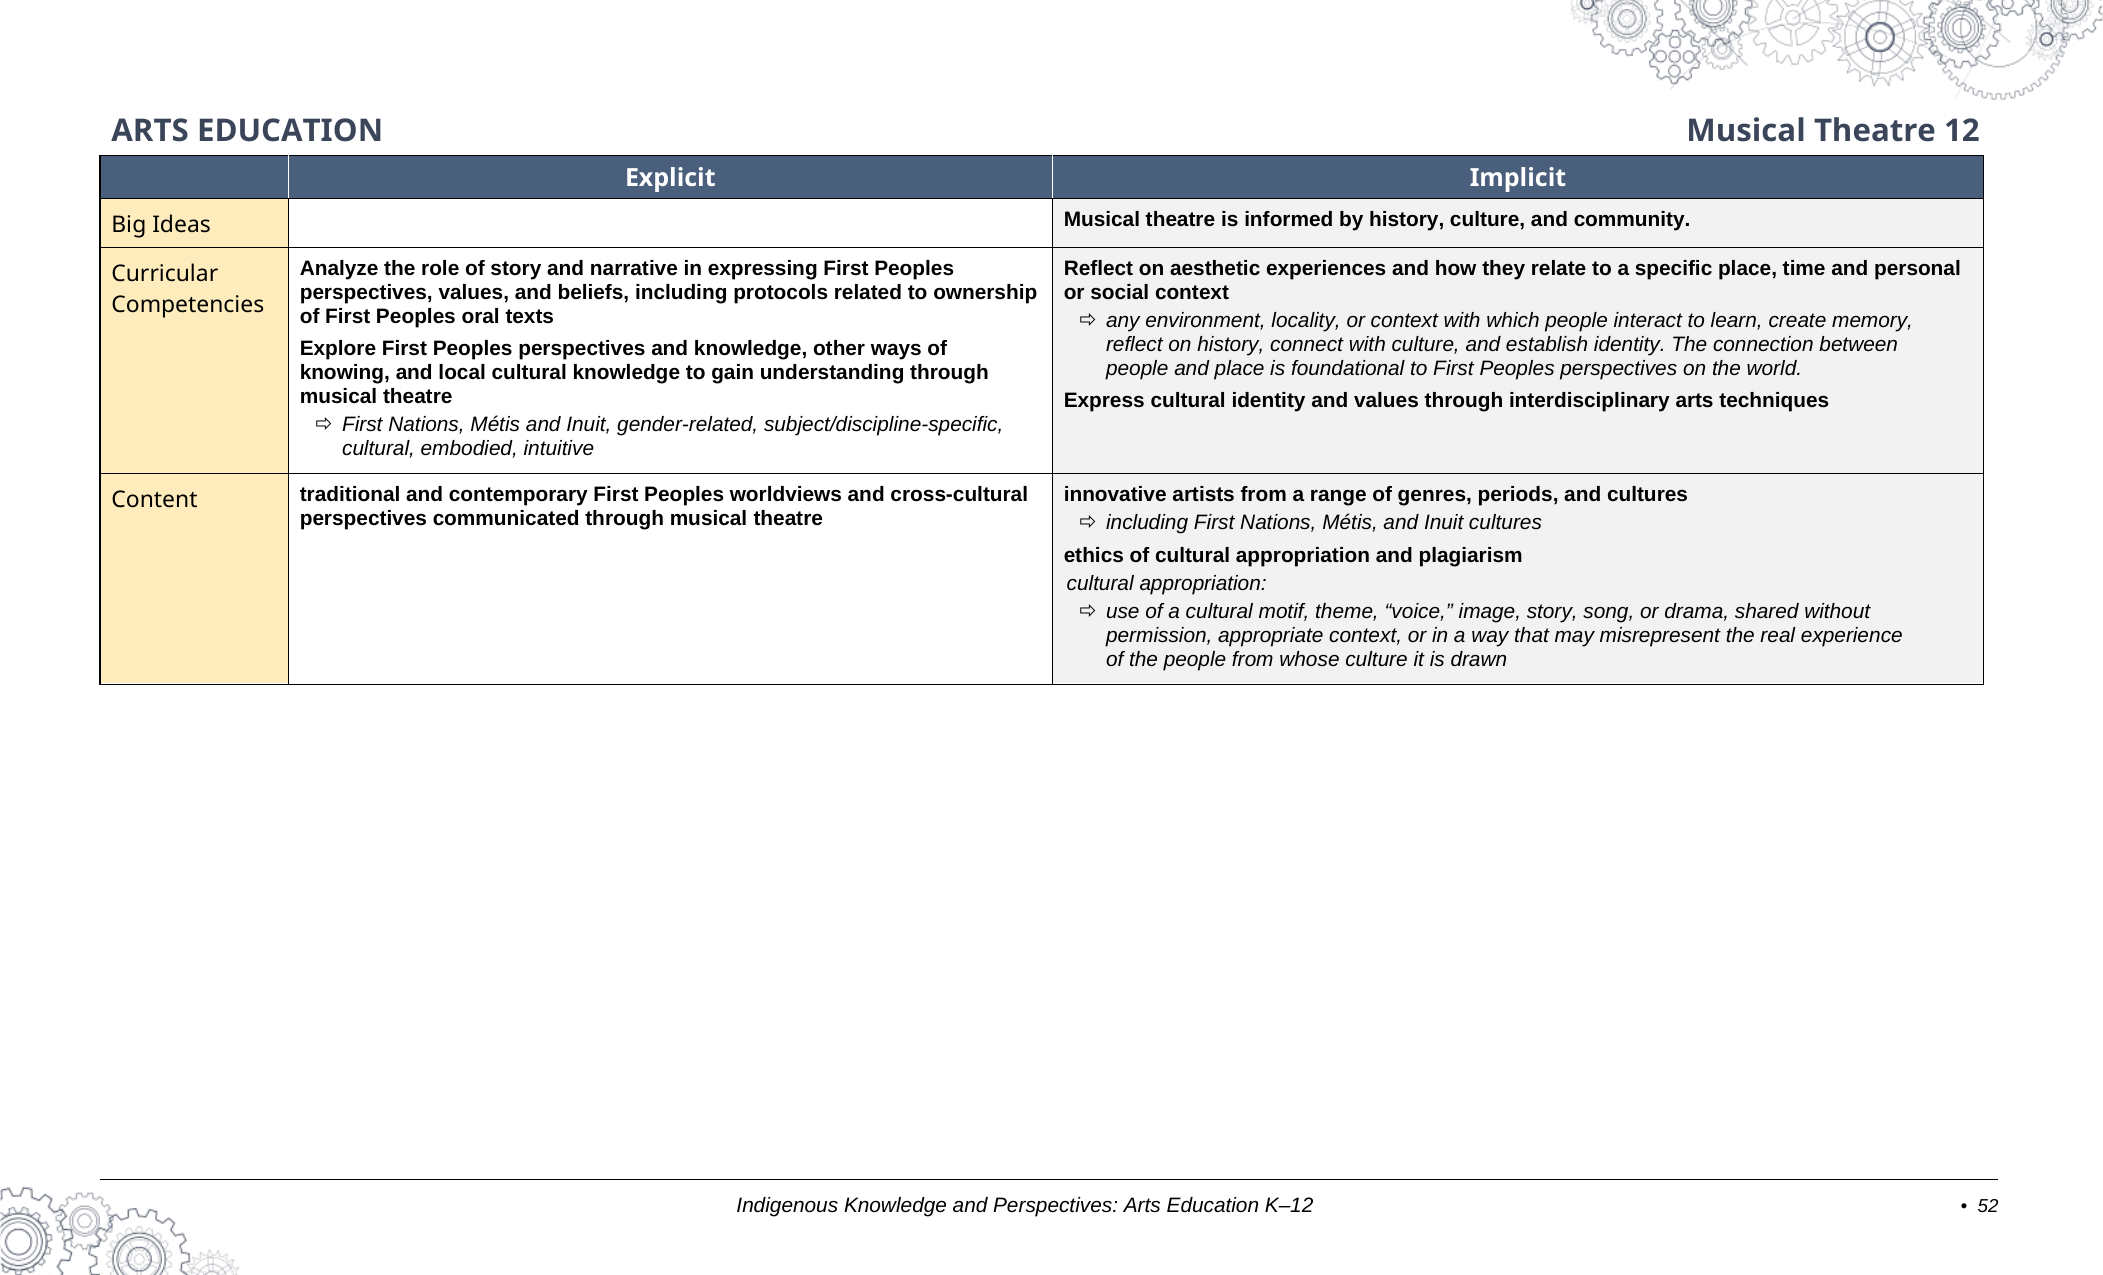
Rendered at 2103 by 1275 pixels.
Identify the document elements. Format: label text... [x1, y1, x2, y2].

table_cell Reflect on aesthetic experiences and how they relate to a specific place, time and personal or social context any environment, locality, or context with which people interact to learn, create memory, reflect on history, connect with culture, and establish identity. The connection between people and place is foundational to First Peoples perspectives on the world. Express cultural identity and values through interdisciplinary arts techniques [1053, 248, 1983, 473]
table_cell Explicit [289, 156, 1052, 198]
table_cell Big Ideas [101, 199, 288, 247]
table_cell Musical theatre is informed by history, culture, and community. [1053, 199, 1983, 247]
table_cell Implicit [1053, 156, 1983, 198]
table_cell Content [101, 474, 288, 683]
table_cell [101, 156, 288, 198]
table_cell Analyze the role of story and narrative in expressing First Peoples perspectives, values, and beliefs, including protocols related to ownership of First Peoples oral texts Explore First Peoples perspectives and knowledge, other ways of knowing, and local cultural knowledge to gain understanding through musical theatre First Nations, Métis and Inuit, gender-related, subject/discipline-specific, cultural, embodied, intuitive [289, 248, 1052, 473]
table_cell innovative artists from a range of genres, periods, and cultures including First Nations, Métis, and Inuit cultures ethics of cultural appropriation and plagiarism cultural appropriation: use of a cultural motif, theme, “voice,” image, story, song, or drama, shared without permission, appropriate context, or in a way that may misrepresent the real experience of the people from whose culture it is drawn [1053, 474, 1983, 683]
table_cell Curricular Competencies [101, 248, 288, 473]
table_cell [289, 199, 1052, 247]
table_header ARTS EDUCATION Musical Theatre 12 [100, 104, 1983, 155]
table_cell traditional and contemporary First Peoples worldviews and cross-cultural perspectives communicated through musical theatre [289, 474, 1052, 683]
